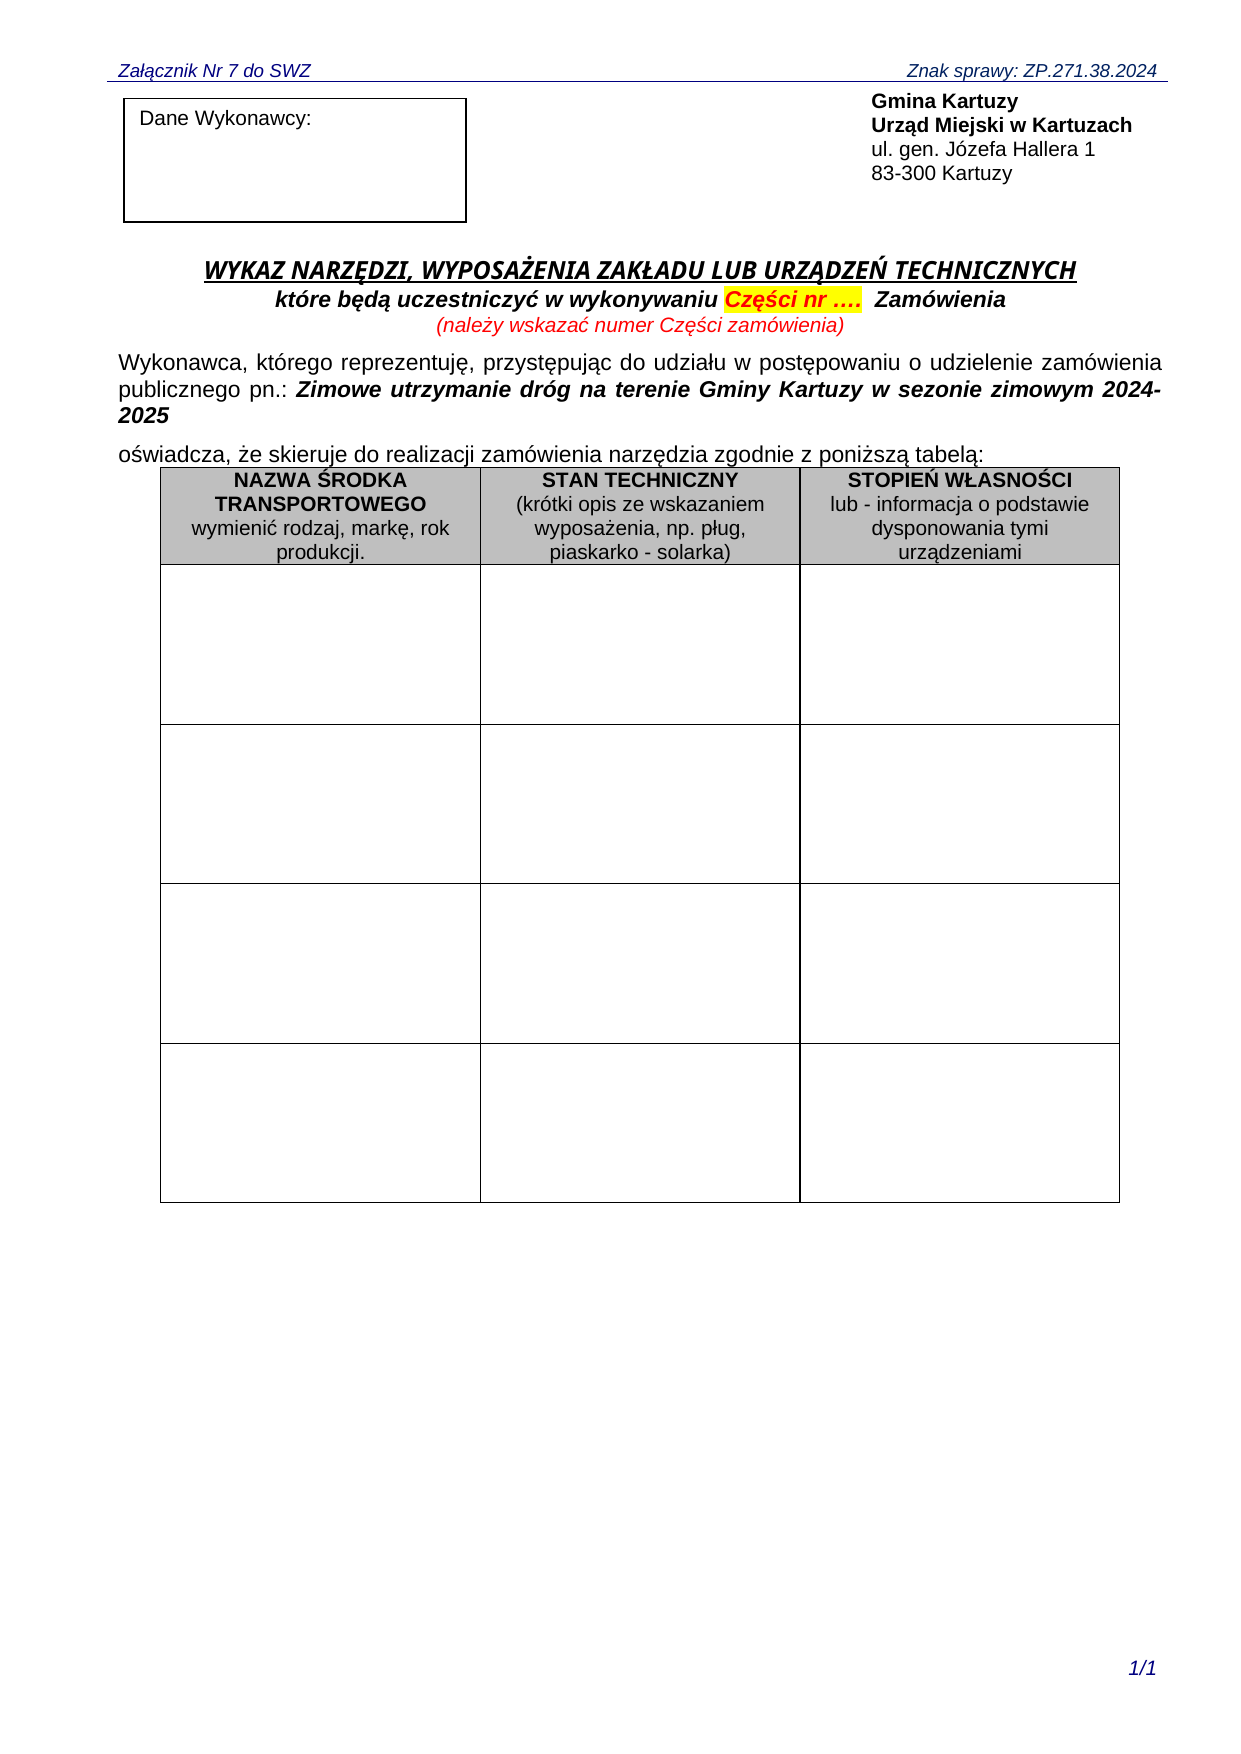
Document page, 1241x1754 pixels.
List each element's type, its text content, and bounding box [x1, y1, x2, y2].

table_cell [481, 1044, 799, 1202]
table_cell [801, 565, 1119, 723]
text które będą uczestniczyć w wykonywaniu Części nr …. Zamówienia [118, 286, 724, 313]
text Urząd Miejski w Kartuzach [871, 113, 1162, 137]
text ul. gen. Józefa Hallera 1 [871, 137, 1162, 161]
table_cell [161, 725, 480, 883]
text oświadcza, że skieruje do realizacji zamówienia narzędzia zgodnie z poniższą tabelą: [118, 441, 1162, 467]
table_cell [801, 1044, 1119, 1202]
table_cell [481, 884, 799, 1042]
text WYKAZ NARZĘDZI, WYPOSAŻENIA ZAKŁADU LUB URZĄDZEŃ TECHNICZNYCH [118, 252, 1162, 286]
text Wykonawca, którego reprezentuję, przystępując do udziału w postępowaniu o udzielenie zamówienia publicznego pn.: Zimowe utrzymanie dróg na terenie Gminy Kartuzy w sezonie zimowym 2024-2025 [118, 349, 1162, 428]
text Gmina Kartuzy [871, 89, 1162, 113]
table_cell [801, 884, 1119, 1042]
table_cell [801, 725, 1119, 883]
text (należy wskazać numer Części zamówienia) [118, 313, 1162, 337]
table_cell [161, 1044, 480, 1202]
table_header STAN TECHNICZNY (krótki opis ze wskazaniem wyposażenia, np. pług, piaskarko - solarka) [481, 468, 799, 564]
text 83-300 Kartuzy [871, 161, 1162, 185]
table_cell [161, 884, 480, 1042]
table_header STOPIEŃ WŁASNOŚCI lub - informacja o podstawie dysponowania tymi urządzeniami [801, 468, 1119, 564]
text które będą uczestniczyć w wykonywaniu Części nr …. Zamówienia [862, 286, 1162, 313]
table_cell [481, 725, 799, 883]
table_cell [161, 565, 480, 723]
table_header NAZWA ŚRODKA TRANSPORTOWEGO wymienić rodzaj, markę, rok produkcji. [161, 468, 480, 564]
table_cell [481, 565, 799, 723]
